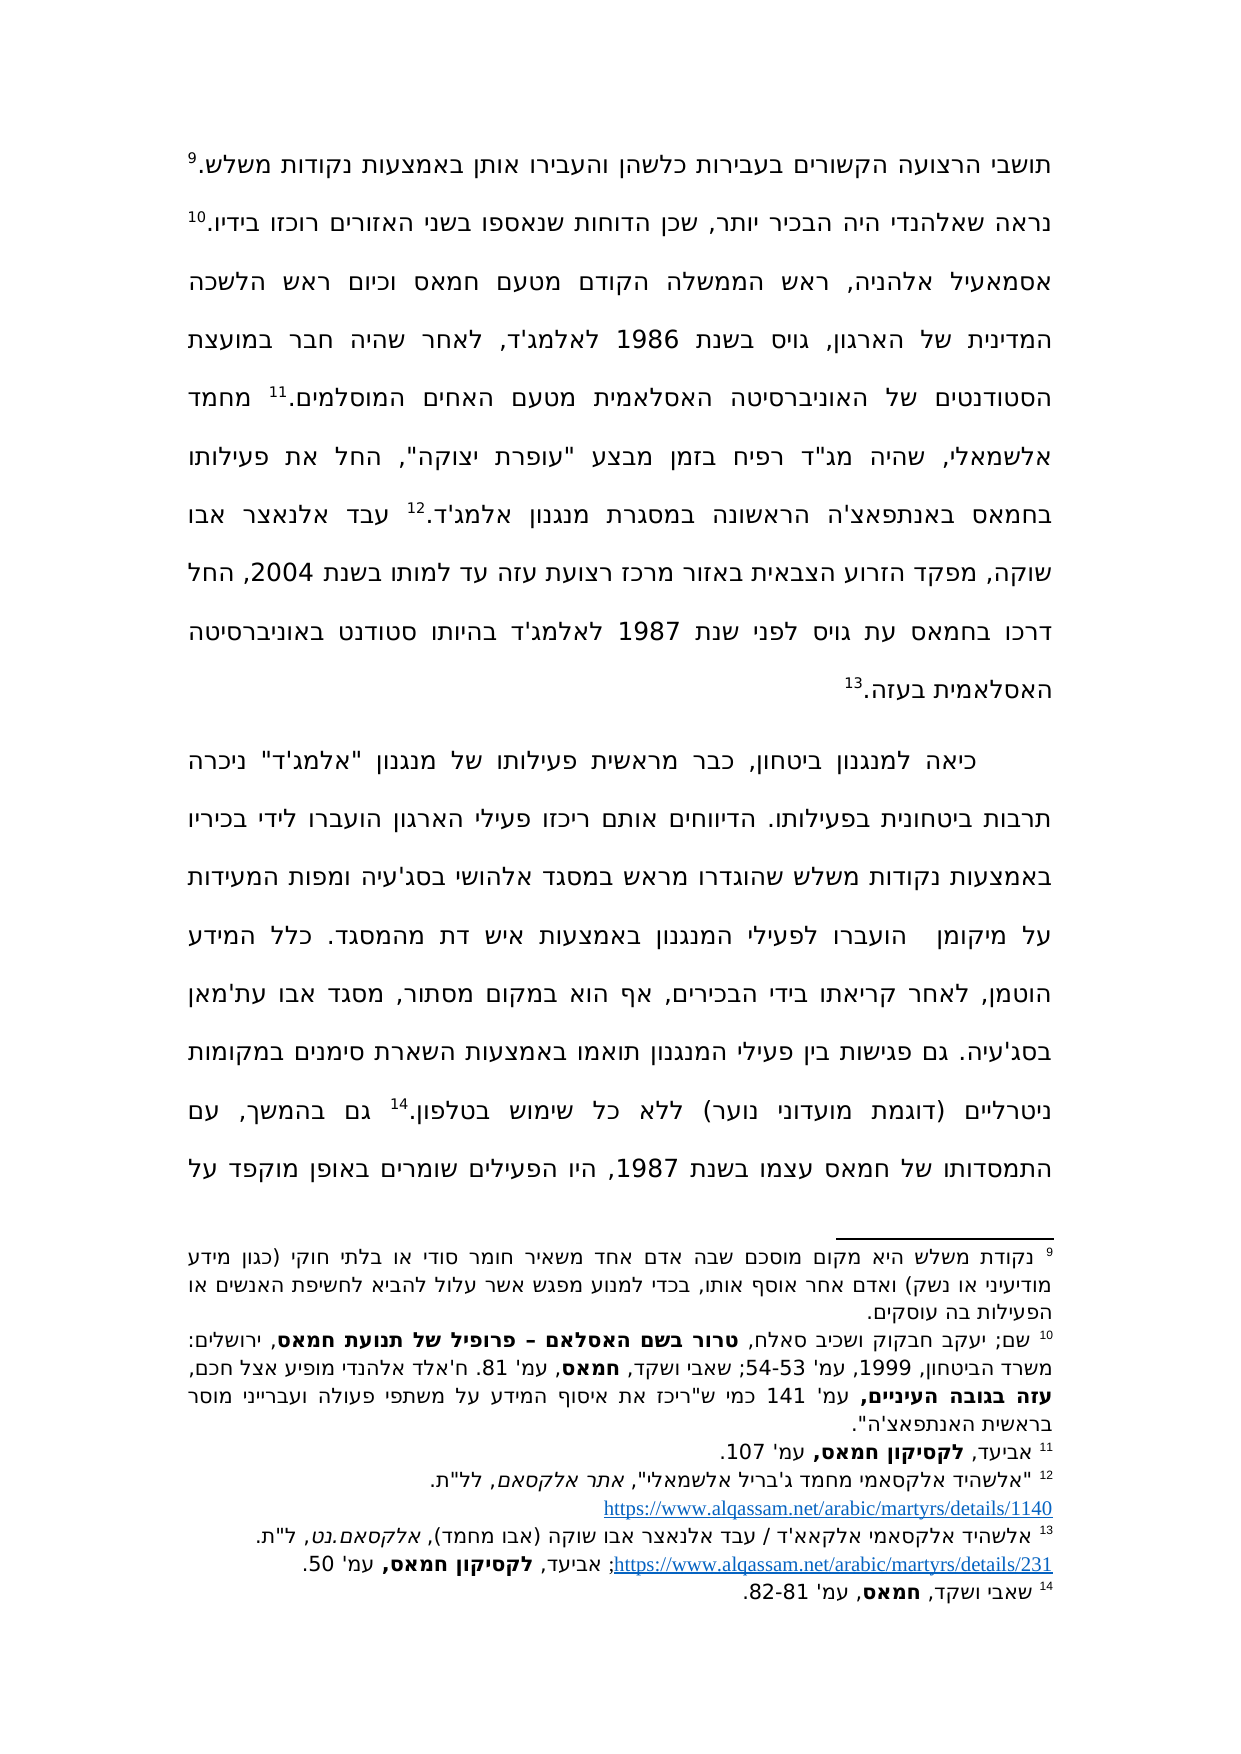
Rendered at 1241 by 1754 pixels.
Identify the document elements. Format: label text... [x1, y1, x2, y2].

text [187, 150, 1053, 704]
text כיאה למנגנון ביטחון, כבר מראשית פעילותו של מנגנון "אלמג'ד" ניכרה תרבות ביטחונית בפעילותו. הדיווחים אותם ריכזו פעילי הארגון הועברו לידי בכיריו באמצעות נקודות משלש שהוגדרו מראש במסגד אלהושי בסג'עיה ומפות המעידות על מיקומן הועברו לפעילי המנגנון באמצעות איש דת מהמסגד. כלל המידע הוטמן, לאחר קריאתו בידי הבכירים, אף הוא במקום מסתור, מסגד אבו עת'מאן בסג'עיה. גם פגישות בין פעילי המנגנון תואמו באמצעות השארת סימנים במקומות ניטרליים (דוגמת מועדוני נוער) ללא כל שימוש בטלפון. גם בהמשך, עם התמסדותו של חמאס עצמו בשנת 1987, היו הפעילים שומרים באופן מוקפד על חשאיות. המסגד המשיך להיות מקום מרכזי להעברת מסרים במשלשים, מסרים אשר נכתבו באופן מוצפן. גם לפעילים ניתנו שמות קוד. דרך נוספת הייתה מידור מוחלט, כך שכל פעיל הכיר רק את פרטי אנשי חוליותו, וגם זאת לעתים רק באופן מקודד – בכדי למנוע הפללה של הפעילים האחד את השני. שיח' יאסין עצמו תקשר עם ראשי המנגנונים השונים באמצעות אשגרים שנשלחו עם שליחי מיוחדים. [187, 746, 1053, 1183]
